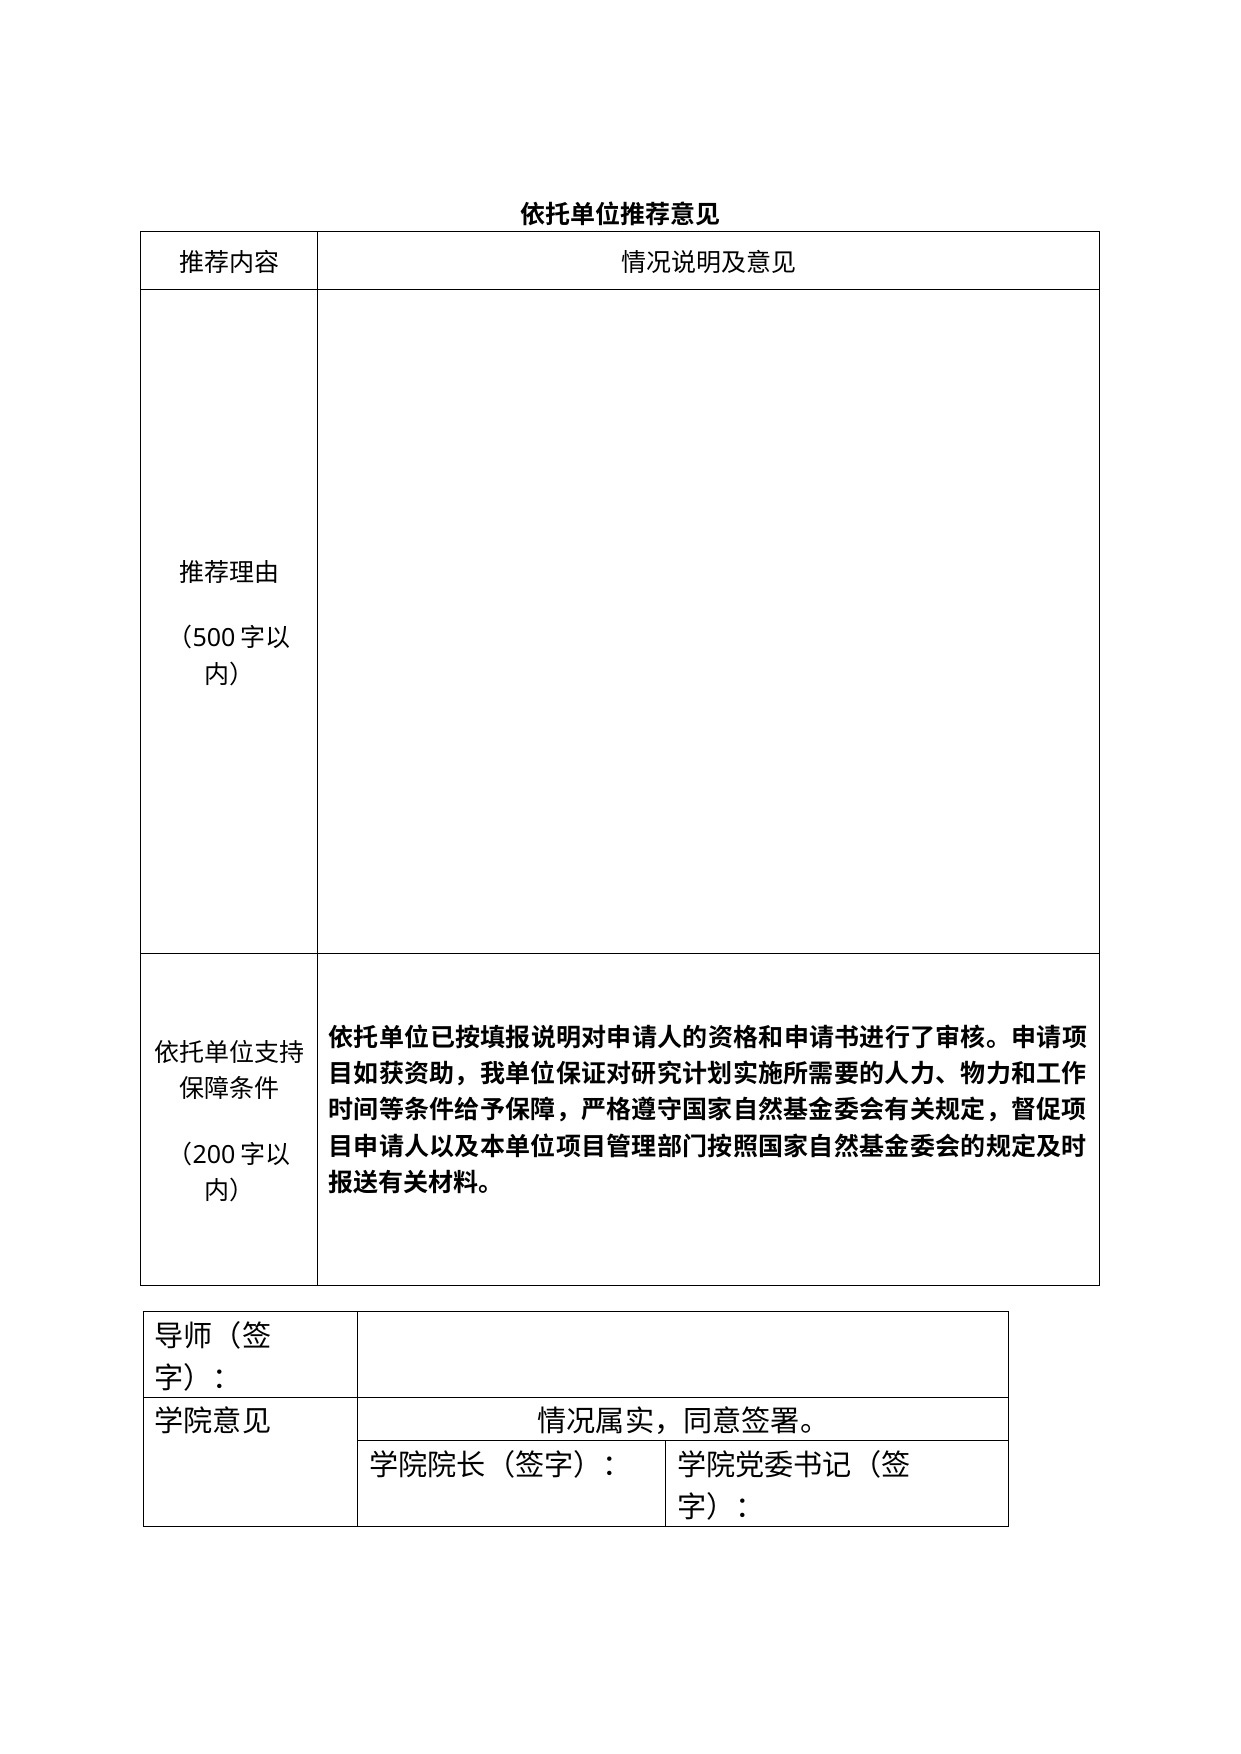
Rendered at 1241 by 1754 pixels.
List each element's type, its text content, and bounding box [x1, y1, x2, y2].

table_cell 学院院长（签字）： [358, 1441, 645, 1526]
table_cell 学院意见 [144, 1398, 357, 1526]
table_header [645, 1312, 1008, 1397]
table_cell 情况属实，同意签署。 [358, 1398, 1008, 1440]
text 依托单位推荐意见 [187, 194, 1053, 231]
table_cell [318, 290, 1099, 953]
table_cell 学院党委书记（签字）： [666, 1441, 1008, 1526]
table_cell 依托单位已按填报说明对申请人的资格和申请书进行了审核。申请项目如获资助，我单位保证对研究计划实施所需要的人力、物力和工作时间等条件给予保障，严格遵守国家自然基金委会有关规定，督促项目申请人以及本单位项目管理部门按照国家自然基金委会的规定及时报送有关材料。 [318, 954, 1099, 1285]
table_cell [645, 1441, 665, 1526]
table_cell 依托单位支持保障条件 （200字以内） [141, 954, 317, 1285]
table_header [358, 1312, 645, 1397]
table_header 推荐内容 [141, 232, 317, 289]
table_header 情况说明及意见 [318, 232, 1099, 289]
table_header 导师（签字）： [144, 1312, 357, 1397]
table_cell 推荐理由 （500字以内） [141, 290, 317, 953]
